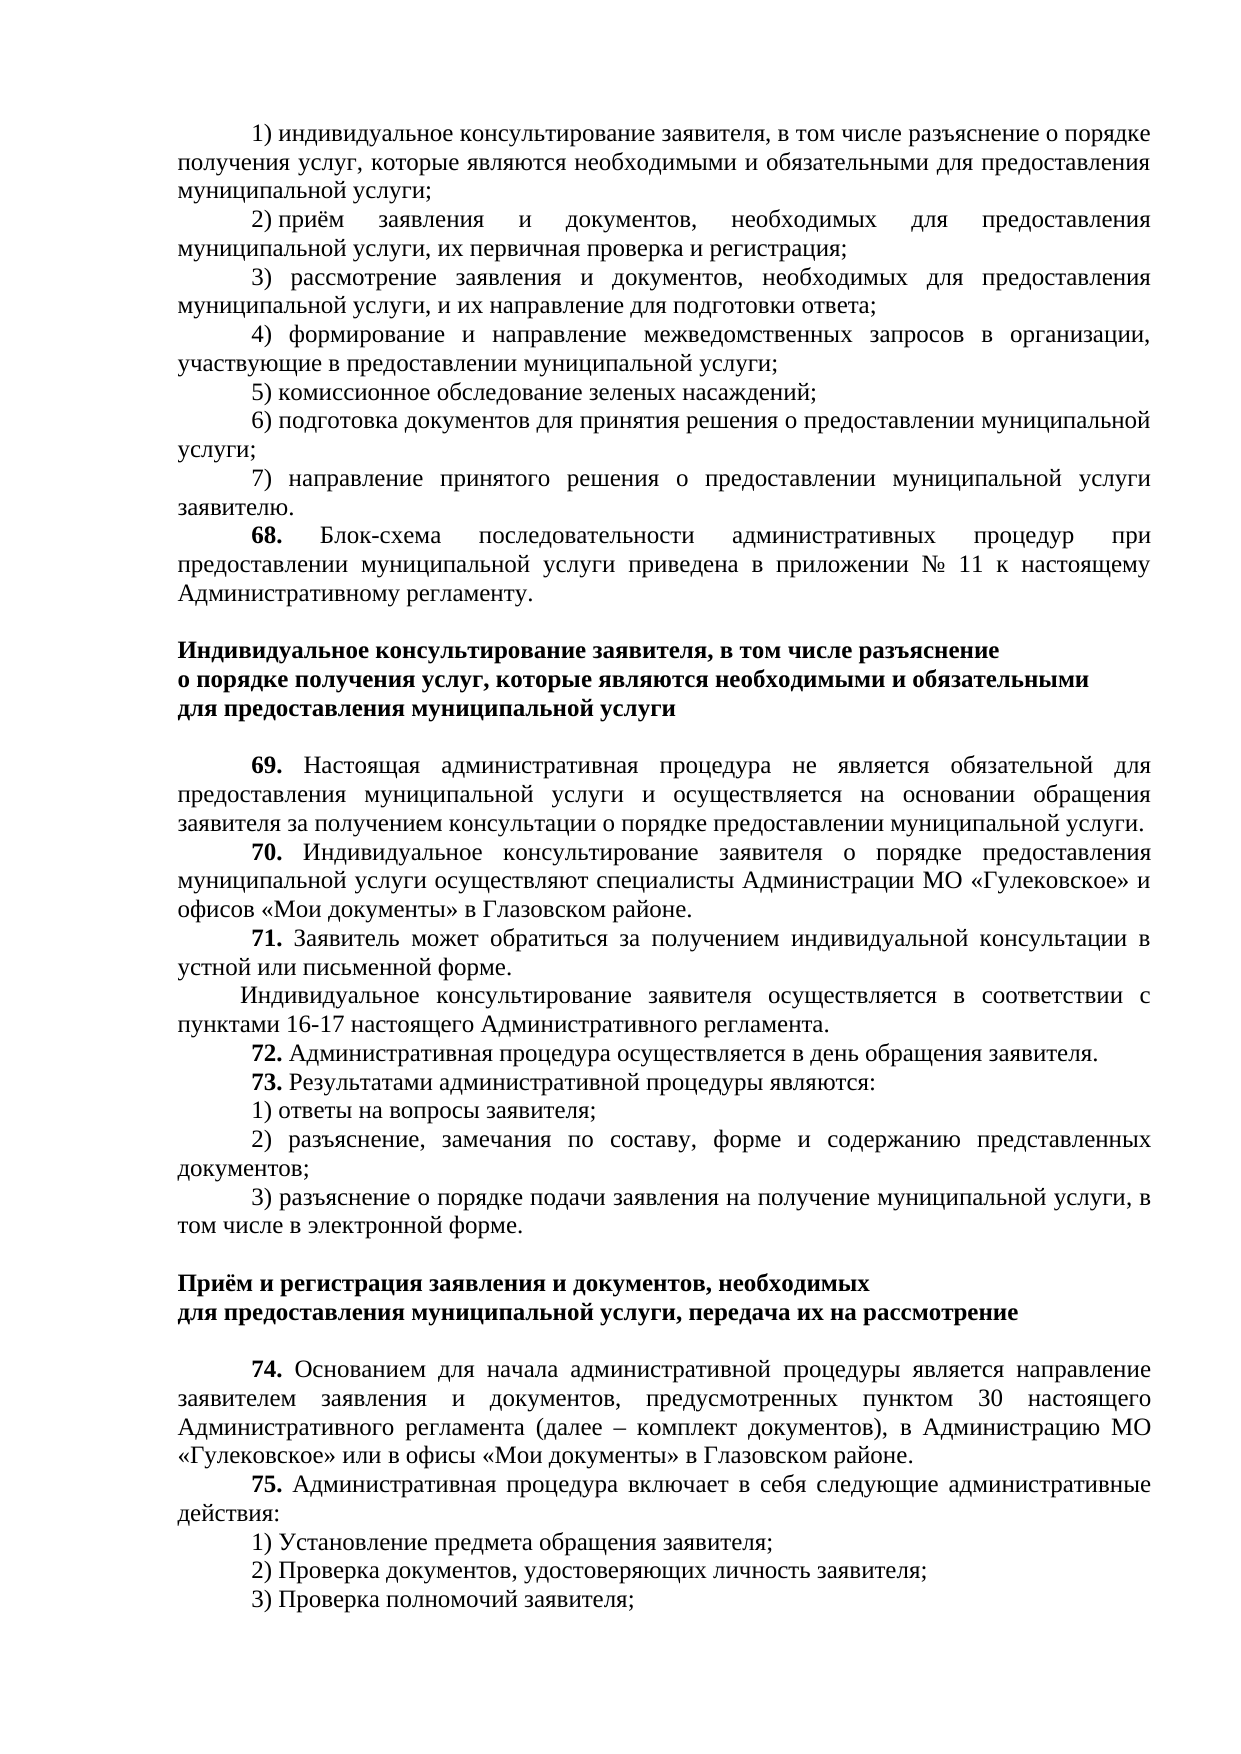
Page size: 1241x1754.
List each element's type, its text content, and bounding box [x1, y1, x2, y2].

text 4) формирование и направление межведомственных запросов в организации, участвующие в предоставлении муниципальной услуги; [177, 319, 1152, 377]
title 71. Заявитель может обратиться за получением индивидуальной консультации в устной или письменной форме. [177, 923, 1152, 981]
title Индивидуальное консультирование заявителя осуществляется в соответствии с пунктами 16-17 настоящего Административного регламента. [177, 981, 1152, 1038]
text 5) комиссионное обследование зеленых насаждений; [177, 377, 1152, 406]
title 69. Настоящая административная процедура не является обязательной для предоставления муниципальной услуги и осуществляется на основании обращения заявителя за получением консультации о порядке предоставлении муниципальной услуги. [177, 751, 1152, 837]
title 1) ответы на вопросы заявителя; [177, 1096, 1152, 1124]
text о порядке получения услуг, которые являются необходимыми и обязательными [177, 664, 1152, 693]
text 3) Проверка полномочий заявителя; [177, 1584, 1152, 1613]
text 1) индивидуальное консультирование заявителя, в том числе разъяснение о порядке получения услуг, которые являются необходимыми и обязательными для предоставления муниципальной услуги; [177, 118, 1152, 204]
title 73. Результатами административной процедуры являются: [177, 1067, 1152, 1096]
text 7) направление принятого решения о предоставлении муниципальной услуги заявителю. [177, 463, 1152, 521]
text 74. Основанием для начала административной процедуры является направление заявителем заявления и документов, предусмотренных пунктом 30 настоящего Административного регламента (далее – комплект документов), в Администрацию МО «Гулековское» или в офисы «Мои документы» в Глазовском районе. [177, 1354, 1152, 1469]
title Приём и регистрация заявления и документов, необходимых [177, 1268, 1152, 1297]
text 75. Административная процедура включает в себя следующие административные действия: [177, 1469, 1152, 1527]
title 2) разъяснение, замечания по составу, форме и содержанию представленных документов; [177, 1124, 1152, 1182]
title 70. Индивидуальное консультирование заявителя о порядке предоставления муниципальной услуги осуществляют специалисты Администрации МО «Гулековское» и офисов «Мои документы» в Глазовском районе. [177, 837, 1152, 923]
text для предоставления муниципальной услуги [177, 693, 1152, 722]
title 3) разъяснение о порядке подачи заявления на получение муниципальной услуги, в том числе в электронной форме. [177, 1182, 1152, 1239]
text 68. Блок-схема последовательности административных процедур при предоставлении муниципальной услуги приведена в приложении № 11 к настоящему Административному регламенту. [177, 521, 1152, 607]
text 2) приём заявления и документов, необходимых для предоставления муниципальной услуги, их первичная проверка и регистрация; [177, 204, 1152, 262]
text 2) Проверка документов, удостоверяющих личность заявителя; [177, 1556, 1152, 1584]
text 3) рассмотрение заявления и документов, необходимых для предоставления муниципальной услуги, и их направление для подготовки ответа; [177, 262, 1152, 319]
text Индивидуальное консультирование заявителя, в том числе разъяснение [177, 636, 1152, 664]
text 6) подготовка документов для принятия решения о предоставлении муниципальной услуги; [177, 406, 1152, 463]
title для предоставления муниципальной услуги, передача их на рассмотрение [177, 1297, 1152, 1326]
title 72. Административная процедура осуществляется в день обращения заявителя. [177, 1038, 1152, 1067]
text 1) Установление предмета обращения заявителя; [177, 1527, 1152, 1556]
